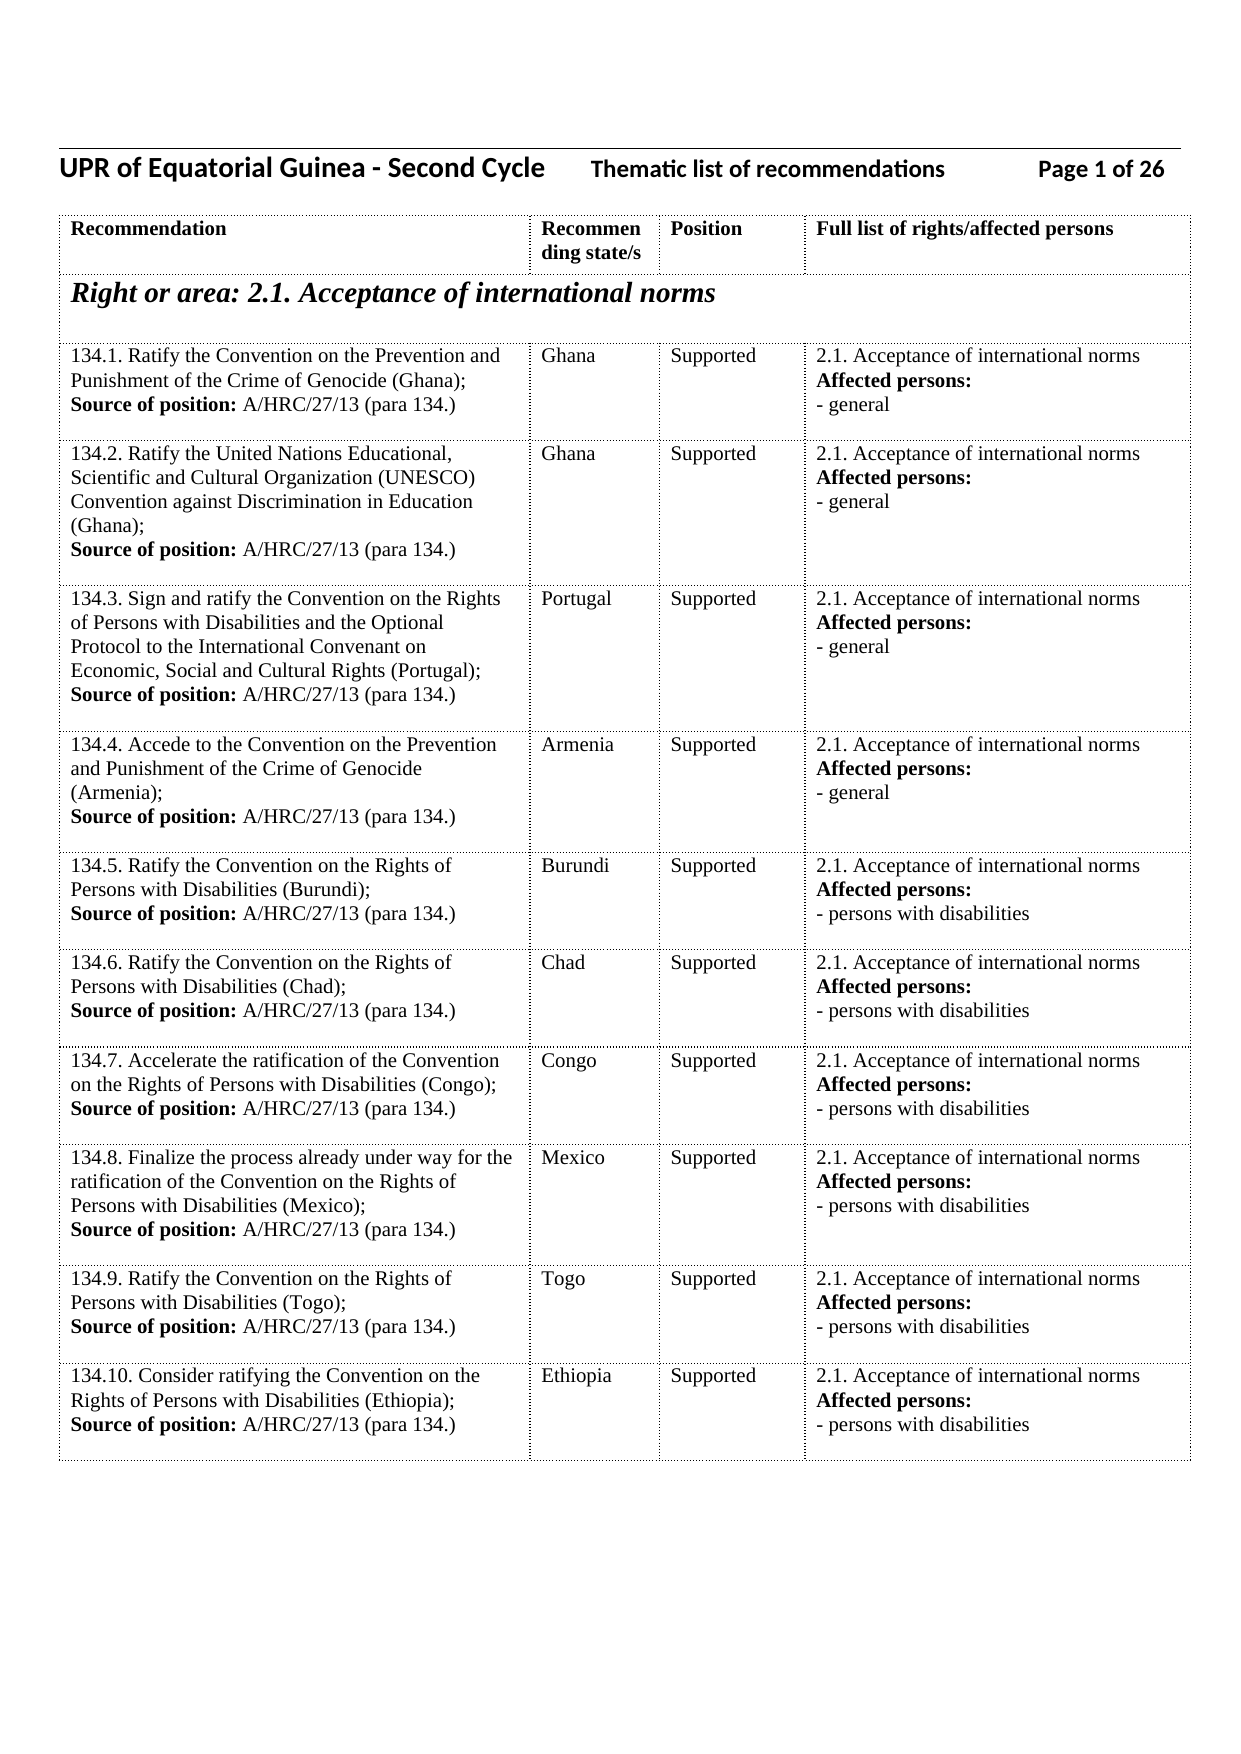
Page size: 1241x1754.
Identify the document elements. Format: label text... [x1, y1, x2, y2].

table_header Full list of rights/affected persons [805, 215, 1190, 274]
table_cell Supported [659, 1046, 805, 1144]
table_cell 134.9. Ratify the Convention on the Rights of Persons with Disabilities (Togo); Source of position: A/HRC/27/13 (para 134.) [59, 1265, 530, 1362]
table_cell Supported [659, 585, 805, 731]
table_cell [805, 1363, 1190, 1460]
table_cell Togo [530, 1265, 659, 1362]
table_header Recommending state/s [530, 215, 659, 274]
table_cell 2.1. Acceptance of international norms Affected persons: - persons with disabilities [805, 1046, 1190, 1144]
table_cell Armenia [530, 731, 659, 852]
table_cell 2.1. Acceptance of international norms Affected persons: - general [805, 585, 1190, 731]
table_cell Ghana [530, 440, 659, 585]
table_cell Ethiopia [530, 1363, 659, 1460]
table_cell 2.1. Acceptance of international norms Affected persons: - persons with disabilities [805, 852, 1190, 949]
table_cell 2.1. Acceptance of international norms Affected persons: - persons with disabilities [805, 1265, 1190, 1362]
table_cell Chad [530, 949, 659, 1046]
table_cell 134.4. Accede to the Convention on the Prevention and Punishment of the Crime of Genocide (Armenia); Source of position: A/HRC/27/13 (para 134.) [59, 731, 530, 852]
table_cell Burundi [530, 852, 659, 949]
table_cell Supported [659, 1144, 805, 1265]
table_cell 134.8. Finalize the process already under way for the ratification of the Convention on the Rights of Persons with Disabilities (Mexico); Source of position: A/HRC/27/13 (para 134.) [59, 1144, 530, 1265]
table_cell 2.1. Acceptance of international norms Affected persons: - general [805, 343, 1190, 440]
table_cell 2.1. Acceptance of international norms Affected persons: - general [805, 440, 1190, 585]
table_cell 134.1. Ratify the Convention on the Prevention and Punishment of the Crime of Genocide (Ghana); Source of position: A/HRC/27/13 (para 134.) [59, 343, 530, 440]
table_cell 2.1. Acceptance of international norms Affected persons: - persons with disabilities [805, 1144, 1190, 1265]
table_cell Supported [659, 731, 805, 852]
table_header Recommendation [59, 215, 530, 274]
table_cell Congo [530, 1046, 659, 1144]
table_cell Supported [659, 1363, 805, 1460]
table_cell Supported [659, 343, 805, 440]
table_cell Right or area: 2.1. Acceptance of international norms [59, 274, 1190, 342]
table_cell 134.3. Sign and ratify the Convention on the Rights of Persons with Disabilities and the Optional Protocol to the International Convenant on Economic, Social and Cultural Rights (Portugal); Source of position: A/HRC/27/13 (para 134.) [59, 585, 530, 731]
table_cell 134.10. Consider ratifying the Convention on the Rights of Persons with Disabilities (Ethiopia); Source of position: A/HRC/27/13 (para 134.) [59, 1363, 530, 1460]
table_cell 134.5. Ratify the Convention on the Rights of Persons with Disabilities (Burundi); Source of position: A/HRC/27/13 (para 134.) [59, 852, 530, 949]
table_cell Ghana [530, 343, 659, 440]
table_cell Supported [659, 949, 805, 1046]
table_cell 134.2. Ratify the United Nations Educational, Scientific and Cultural Organization (UNESCO) Convention against Discrimination in Education (Ghana); Source of position: A/HRC/27/13 (para 134.) [59, 440, 530, 585]
table_cell 2.1. Acceptance of international norms Affected persons: - general [805, 731, 1190, 852]
table_cell Supported [659, 1265, 805, 1362]
table_cell 134.7. Accelerate the ratification of the Convention on the Rights of Persons with Disabilities (Congo); Source of position: A/HRC/27/13 (para 134.) [59, 1046, 530, 1144]
table_header Position [659, 215, 805, 274]
table_cell Portugal [530, 585, 659, 731]
table_cell Supported [659, 852, 805, 949]
table_cell Mexico [530, 1144, 659, 1265]
table_cell 134.6. Ratify the Convention on the Rights of Persons with Disabilities (Chad); Source of position: A/HRC/27/13 (para 134.) [59, 949, 530, 1046]
table_cell Supported [659, 440, 805, 585]
table_cell 2.1. Acceptance of international norms Affected persons: - persons with disabilities [805, 949, 1190, 1046]
